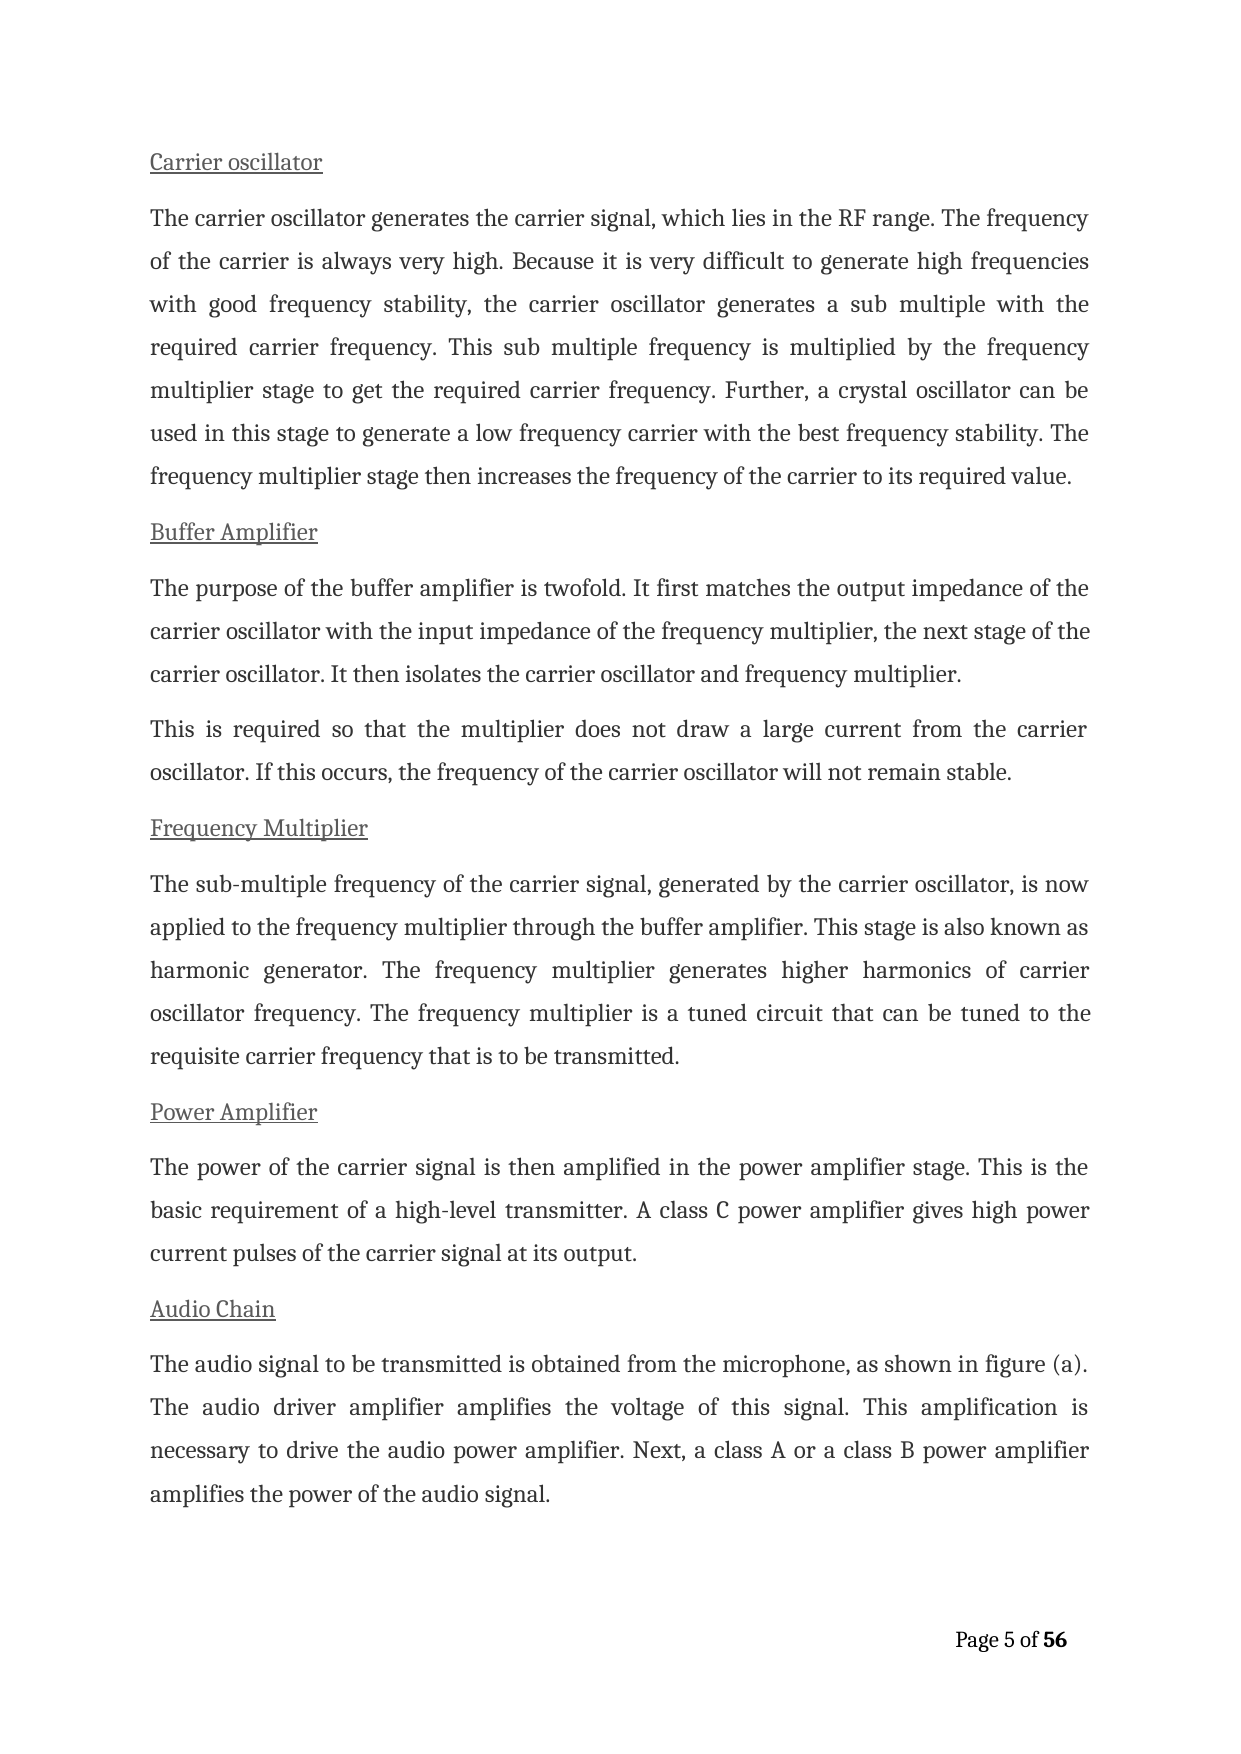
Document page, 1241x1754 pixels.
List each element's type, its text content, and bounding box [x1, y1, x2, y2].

text Power Amplifier [150, 1097, 1119, 1126]
text Buffer Amplifier [150, 518, 1119, 547]
text The purpose of the buffer amplifier is twofold. It first matches the output impedance of the carrier oscillator with the input impedance of the frequency multiplier, the next stage of the carrier oscillator. It then isolates the carrier oscillator and frequency multiplier. [150, 573, 1091, 688]
text The audio signal to be transmitted is obtained from the microphone, as shown in figure (a). The audio driver amplifier amplifies the voltage of this signal. This amplification is necessary to drive the audio power amplifier. Next, a class A or a class B power amplifier amplifies the power of the audio signal. [150, 1350, 1090, 1508]
text The power of the carrier signal is then amplified in the power amplifier stage. This is the basic requirement of a high-level transmitter. A class C power amplifier gives high power current pulses of the carrier signal at its output. [150, 1153, 1090, 1268]
text This is required so that the multiplier does not draw a large current from the carrier oscillator. If this occurs, the frequency of the carrier oscillator will not remain stable. [150, 715, 1089, 787]
text Frequency Multiplier [150, 814, 1119, 843]
text The carrier oscillator generates the carrier signal, which lies in the RF range. The frequency of the carrier is always very high. Because it is very difficult to generate high frequencies with good frequency stability, the carrier oscillator generates a sub multiple with the required carrier frequency. This sub multiple frequency is multiplied by the frequency multiplier stage to get the required carrier frequency. Further, a crystal oscillator can be used in this stage to generate a low frequency carrier with the best frequency stability. The frequency multiplier stage then increases the frequency of the carrier to its required value. [150, 203, 1091, 491]
text The sub-multiple frequency of the carrier signal, generated by the carrier oscillator, is now applied to the frequency multiplier through the buffer amplifier. This stage is also known as harmonic generator. The frequency multiplier generates higher harmonics of carrier oscillator frequency. The frequency multiplier is a tuned circuit that can be tuned to the requisite carrier frequency that is to be transmitted. [150, 869, 1091, 1071]
text Carrier oscillator [150, 148, 1119, 177]
text Audio Chain [150, 1295, 1119, 1323]
